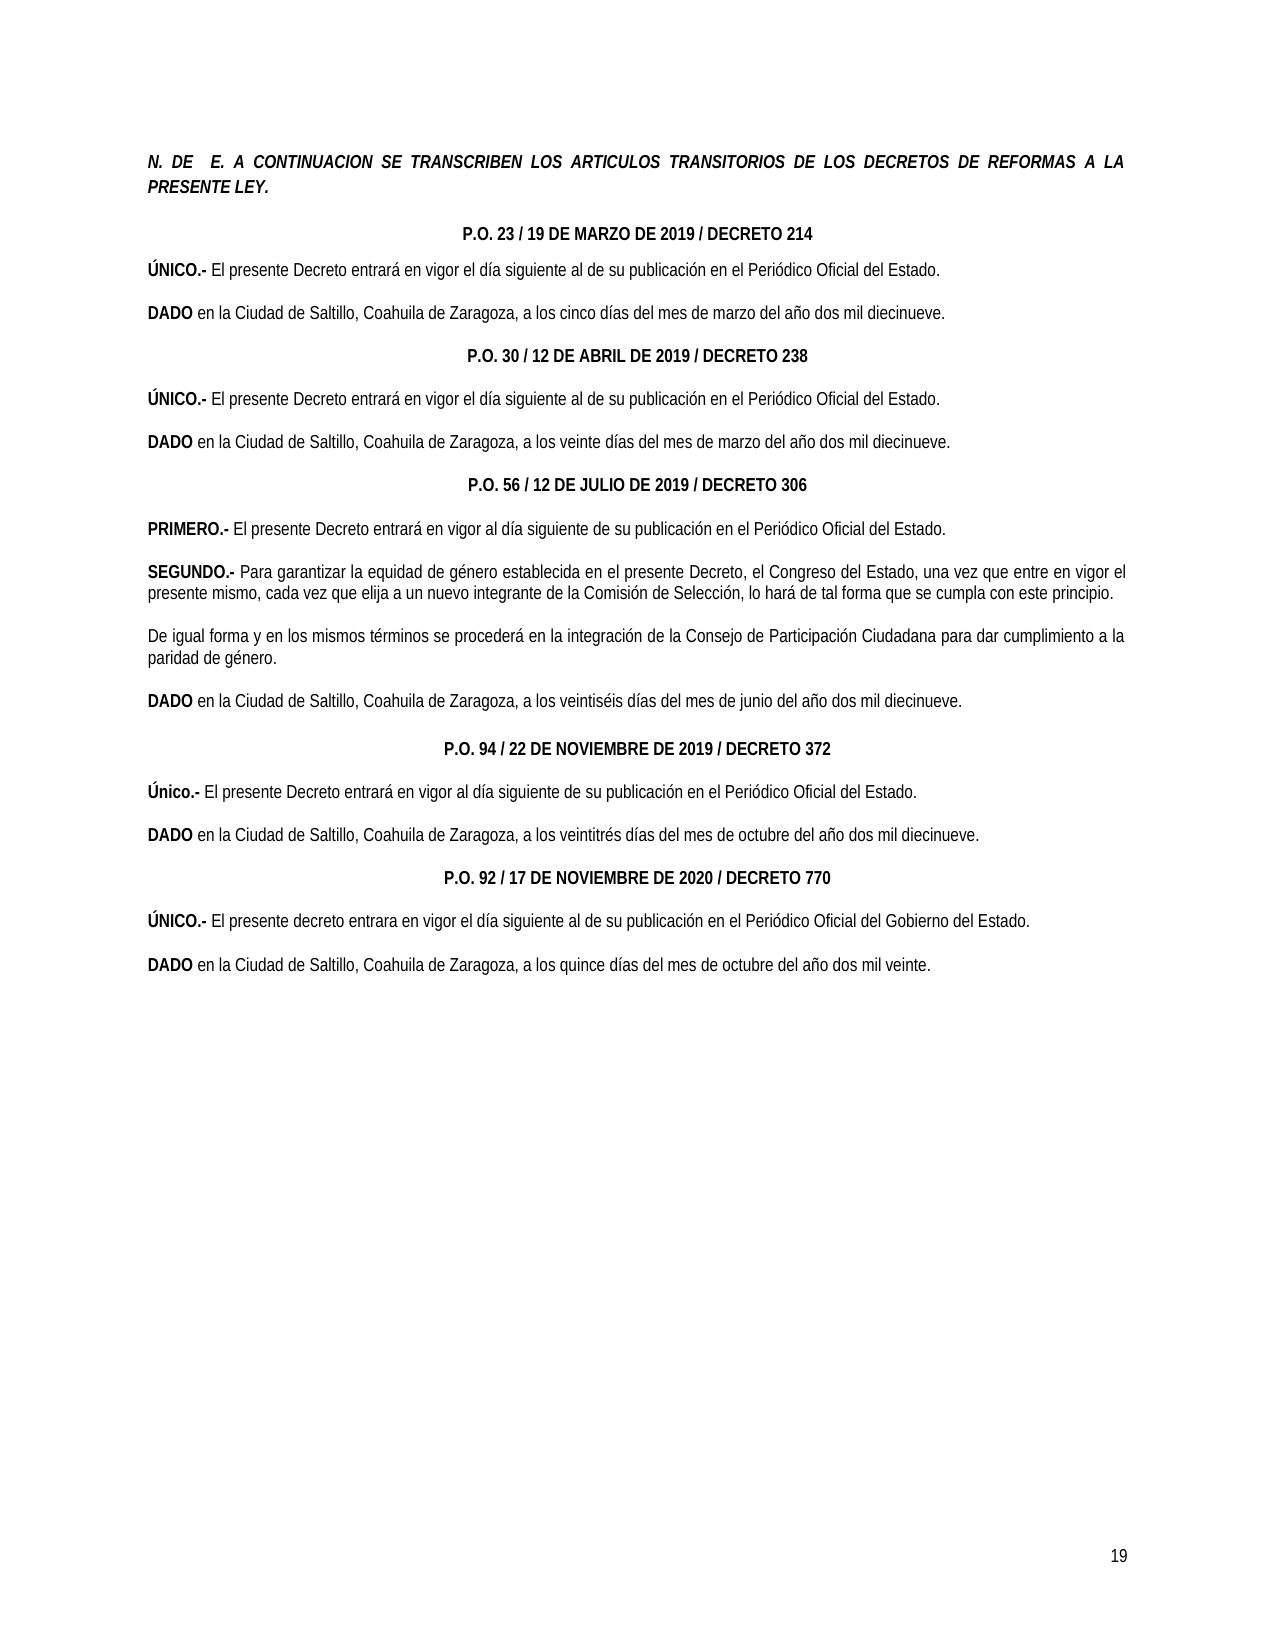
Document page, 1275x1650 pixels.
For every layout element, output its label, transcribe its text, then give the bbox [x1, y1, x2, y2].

text DADO en la Ciudad de Saltillo, Coahuila de Zaragoza, a los veinte días del mes de marzo del año dos mil diecinueve. [148, 431, 1127, 453]
text DADO en la Ciudad de Saltillo, Coahuila de Zaragoza, a los veintiséis días del mes de junio del año dos mil diecinueve. [148, 690, 1127, 711]
text DADO en la Ciudad de Saltillo, Coahuila de Zaragoza, a los quince días del mes de octubre del año dos mil veinte. [148, 953, 1127, 975]
text ÚNICO.- El presente decreto entrara en vigor el día siguiente al de su publicación en el Periódico Oficial del Gobierno del Estado. [148, 910, 1127, 932]
text N. DE E. A CONTINUACION SE TRANSCRIBEN LOS ARTICULOS TRANSITORIOS DE LOS DECRETOS DE REFORMAS A LA PRESENTE LEY. [148, 148, 1127, 198]
text DADO en la Ciudad de Saltillo, Coahuila de Zaragoza, a los cinco días del mes de marzo del año dos mil diecinueve. [148, 302, 1127, 323]
text PRIMERO.- El presente Decreto entrará en vigor al día siguiente de su publicación en el Periódico Oficial del Estado. [148, 517, 1127, 539]
text P.O. 94 / 22 DE NOVIEMBRE DE 2019 / DECRETO 372 [148, 738, 1127, 759]
text DADO en la Ciudad de Saltillo, Coahuila de Zaragoza, a los veintitrés días del mes de octubre del año dos mil diecinueve. [148, 824, 1127, 846]
text Único.- El presente Decreto entrará en vigor al día siguiente de su publicación en el Periódico Oficial del Estado. [148, 781, 1127, 802]
text P.O. 56 / 12 DE JULIO DE 2019 / DECRETO 306 [148, 474, 1127, 496]
text P.O. 23 / 19 DE MARZO DE 2019 / DECRETO 214 [148, 223, 1127, 244]
text ÚNICO.- El presente Decreto entrará en vigor el día siguiente al de su publicación en el Periódico Oficial del Estado. [148, 388, 1127, 409]
text P.O. 92 / 17 DE NOVIEMBRE DE 2020 / DECRETO 770 [148, 867, 1127, 889]
text ÚNICO.- El presente Decreto entrará en vigor el día siguiente al de su publicación en el Periódico Oficial del Estado. [148, 259, 1127, 280]
text De igual forma y en los mismos términos se procederá en la integración de la Consejo de Participación Ciudadana para dar cumplimiento a la paridad de género. [148, 625, 1127, 668]
text SEGUNDO.- Para garantizar la equidad de género establecida en el presente Decreto, el Congreso del Estado, una vez que entre en vigor el presente mismo, cada vez que elija a un nuevo integrante de la Comisión de Selección, lo hará de tal forma que se cumpla con este principio. [148, 561, 1127, 604]
text P.O. 30 / 12 DE ABRIL DE 2019 / DECRETO 238 [148, 345, 1127, 366]
